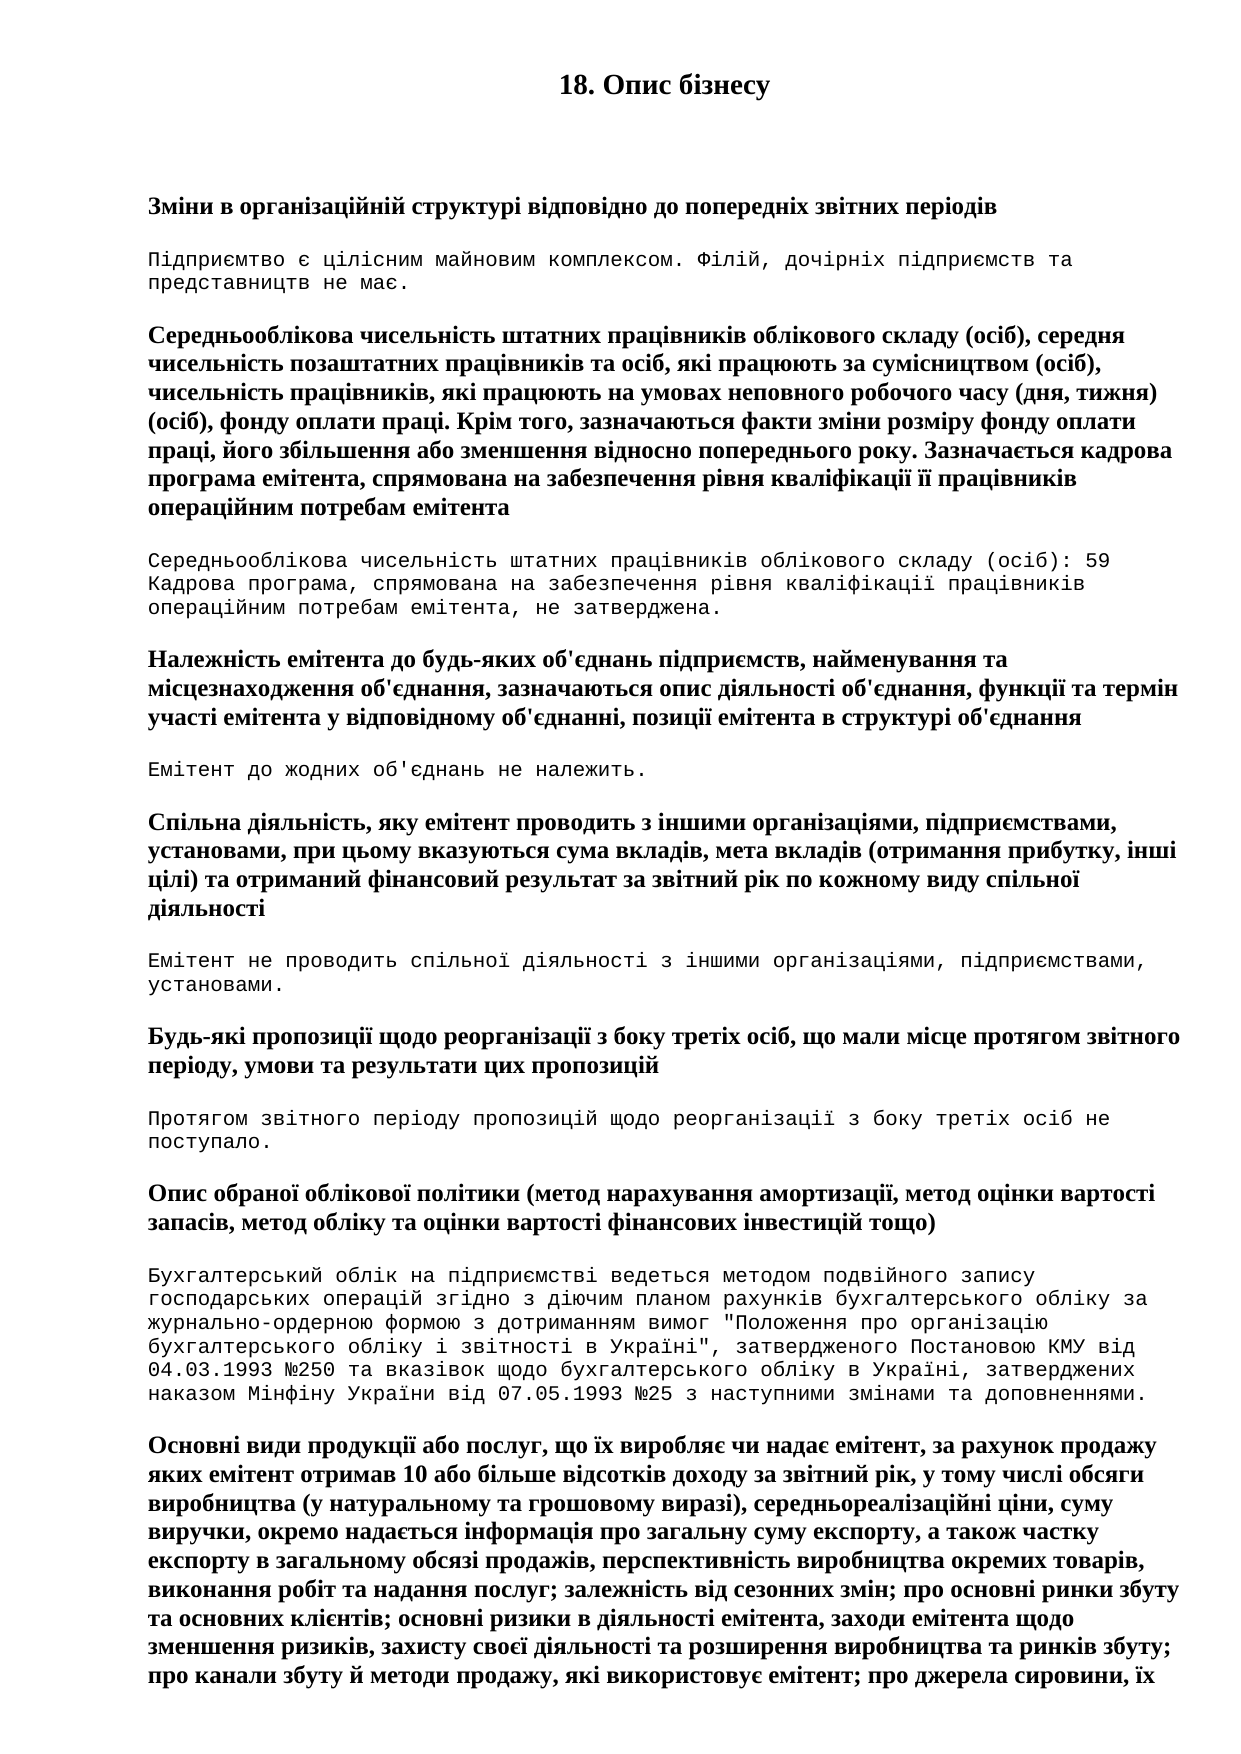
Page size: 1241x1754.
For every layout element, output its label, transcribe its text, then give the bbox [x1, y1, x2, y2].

text Бухгалтерський облiк на пiдприємствi ведеться методом подвiйного запису господарських операцiй згiдно з дiючим планом рахункiв бухгалтерського облiку за журнально-ордерною формою з дотриманням вимог "Положення про органiзацiю бухгалтерського облiку i звiтностi в Українi", затвердженого Постановою КМУ вiд 04.03.1993 №250 та вказiвок щодо бухгалтерського облiку в Українi, затверджених наказом Мiнфiну України вiд 07.05.1993 №25 з наступними змiнами та доповненнями. [148, 1265, 1181, 1407]
text Зміни в організаційній структурі відповідно до попередніх звітних періодів [148, 191, 1181, 220]
text Опис обраної облікової політики (метод нарахування амортизації, метод оцінки вартості запасів, метод обліку та оцінки вартості фінансових інвестицій тощо) [148, 1178, 1181, 1236]
text Протягом звітного періоду пропозицій щодо реорганізації з боку третіх осіб не поступало. [148, 1107, 1181, 1155]
text Середньооблiкова чисельнiсть штатних працiвникiв облiкового складу (осiб): 59 [148, 550, 1181, 573]
text Пiдприємтво є цiлiсним майновим комплексом. Фiлiй, дочiрнiх пiдприємств та представництв не має. [148, 249, 1181, 296]
text Спільна діяльність, яку емітент проводить з іншими організаціями, підприємствами, установами, при цьому вказуються сума вкладів, мета вкладів (отримання прибутку, інші цілі) та отриманий фінансовий результат за звітний рік по кожному виду спільної діяльності [148, 807, 1181, 922]
text Емітент не проводить спільної діяльності з іншими організаціями, підприємствами, установами. [148, 950, 1181, 998]
text Будь-які пропозиції щодо реорганізації з боку третіх осіб, що мали місце протягом звітного періоду, умови та результати цих пропозицій [148, 1021, 1181, 1079]
text Кадрова програма, спрямована на забезпечення рiвня квалiфiкацiї працiвникiв операцiйним потребам емiтента, не затверджена. [148, 573, 1181, 621]
text Емiтент до жодних об'єднань не належить. [148, 759, 1181, 783]
text Cередньооблікова чисельність штатних працівників облікового складу (осіб), середня чисельність позаштатних працівників та осіб, які працюють за сумісництвом (осіб), чисельність працівників, які працюють на умовах неповного робочого часу (дня, тижня) (осіб), фонду оплати праці. Крім того, зазначаються факти зміни розміру фонду оплати праці, його збільшення або зменшення відносно попереднього року. Зазначається кадрова програма емітента, спрямована на забезпечення рівня кваліфікації її працівників операційним потребам емітента [148, 320, 1181, 521]
text 18. Опис бізнесу [148, 67, 1181, 101]
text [148, 1430, 1181, 1689]
text Належність емітента до будь-яких об'єднань підприємств, найменування та місцезнаходження об'єднання, зазначаються опис діяльності об'єднання, функції та термін участі емітента у відповідному об'єднанні, позиції емітента в структурі об'єднання [148, 644, 1181, 731]
